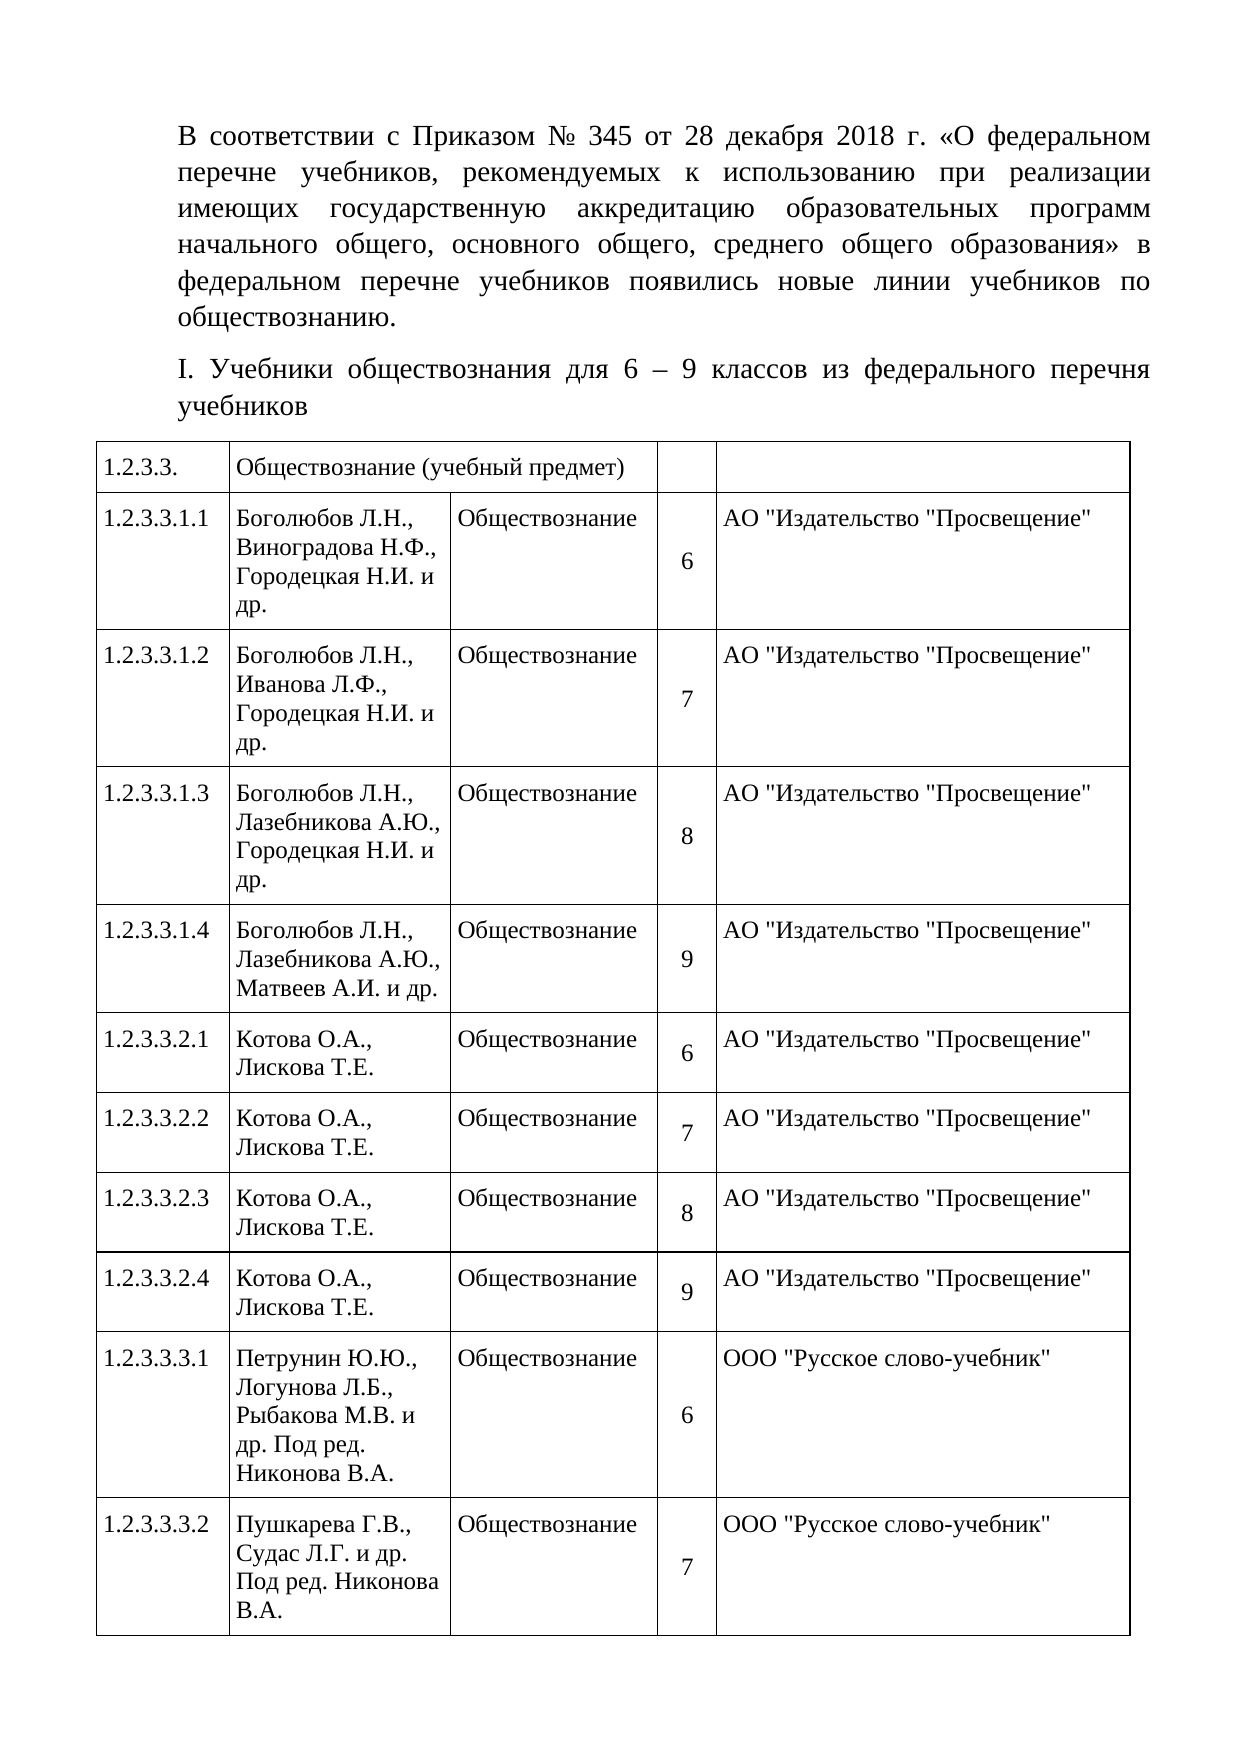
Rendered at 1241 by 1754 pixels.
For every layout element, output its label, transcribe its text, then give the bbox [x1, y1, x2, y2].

table_cell Боголюбов Л.Н., Лазебникова А.Ю., Городецкая Н.И. и др. [230, 767, 450, 903]
table_header 1.2.3.3. [97, 442, 229, 492]
table_cell 1.2.3.3.2.4 [97, 1253, 229, 1331]
table_cell Обществознание [451, 630, 657, 766]
table_cell Пушкарева Г.В., Судас Л.Г. и др. Под ред. Никонова В.А. [230, 1498, 450, 1634]
table_cell Боголюбов Л.Н., Виноградова Н.Ф., Городецкая Н.И. и др. [230, 493, 450, 629]
table_cell АО "Издательство "Просвещение" [717, 1093, 1129, 1172]
table_cell ООО "Русское слово-учебник" [717, 1332, 1129, 1497]
table_cell 1.2.3.3.1.1 [97, 493, 229, 629]
table_cell Обществознание [451, 1253, 657, 1331]
table_cell Обществознание [451, 1093, 657, 1172]
table_cell 1.2.3.3.2.2 [97, 1093, 229, 1172]
table_cell Обществознание [451, 905, 657, 1012]
table_cell Обществознание [451, 1332, 657, 1497]
table_cell 1.2.3.3.1.3 [97, 767, 229, 903]
table_cell Боголюбов Л.Н., Иванова Л.Ф., Городецкая Н.И. и др. [230, 630, 450, 766]
table_cell Петрунин Ю.Ю., Логунова Л.Б., Рыбакова М.В. и др. Под ред. Никонова В.А. [230, 1332, 450, 1497]
table_cell 7 [658, 630, 716, 766]
table_cell Обществознание [451, 767, 657, 903]
table_cell 1.2.3.3.3.2 [97, 1498, 229, 1634]
table_cell 9 [658, 905, 716, 1012]
table_cell 7 [658, 1093, 716, 1172]
table_header [658, 442, 716, 492]
table_cell 9 [658, 1253, 716, 1331]
table_cell 6 [658, 1013, 716, 1092]
table_cell АО "Издательство "Просвещение" [717, 905, 1129, 1012]
table_cell 1.2.3.3.2.3 [97, 1173, 229, 1251]
table_cell 7 [658, 1498, 716, 1634]
table_cell 1.2.3.3.2.1 [97, 1013, 229, 1092]
table_cell АО "Издательство "Просвещение" [717, 493, 1129, 629]
table_cell 6 [658, 1332, 716, 1497]
table_cell АО "Издательство "Просвещение" [717, 767, 1129, 903]
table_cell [717, 1498, 1129, 1634]
table_header Обществознание (учебный предмет) [230, 442, 657, 492]
table_cell 1.2.3.3.1.4 [97, 905, 229, 1012]
table_cell Боголюбов Л.Н., Лазебникова А.Ю., Матвеев А.И. и др. [230, 905, 450, 1012]
table_cell 1.2.3.3.1.2 [97, 630, 229, 766]
text I. Учебники обществознания для 6 – 9 классов из федерального перечня учебников [177, 352, 1152, 421]
table_cell Обществознание [451, 1013, 657, 1092]
table_cell 6 [658, 493, 716, 629]
table_cell 8 [658, 1173, 716, 1251]
text В соответствии с Приказом № 345 от 28 декабря 2018 г. «О федеральном перечне учебников, рекомендуемых к использованию при реализации имеющих государственную аккредитацию образовательных программ начального общего, основного общего, среднего общего образования» в федеральном перечне учебников появились новые линии учебников по обществознанию. [177, 118, 1152, 332]
table_cell Обществознание [451, 493, 657, 629]
table_cell Котова О.А., Лискова Т.Е. [230, 1173, 450, 1251]
table_cell АО "Издательство "Просвещение" [717, 1173, 1129, 1251]
table_header [717, 442, 1129, 492]
table_cell Обществознание [451, 1173, 657, 1251]
table_cell АО "Издательство "Просвещение" [717, 1013, 1129, 1092]
table_cell АО "Издательство "Просвещение" [717, 630, 1129, 766]
table_cell Обществознание [451, 1498, 657, 1634]
table_cell АО "Издательство "Просвещение" [717, 1253, 1129, 1331]
table_cell Котова О.А., Лискова Т.Е. [230, 1253, 450, 1331]
table_cell 1.2.3.3.3.1 [97, 1332, 229, 1497]
table_cell Котова О.А., Лискова Т.Е. [230, 1093, 450, 1172]
table_cell 8 [658, 767, 716, 903]
table_cell Котова О.А., Лискова Т.Е. [230, 1013, 450, 1092]
